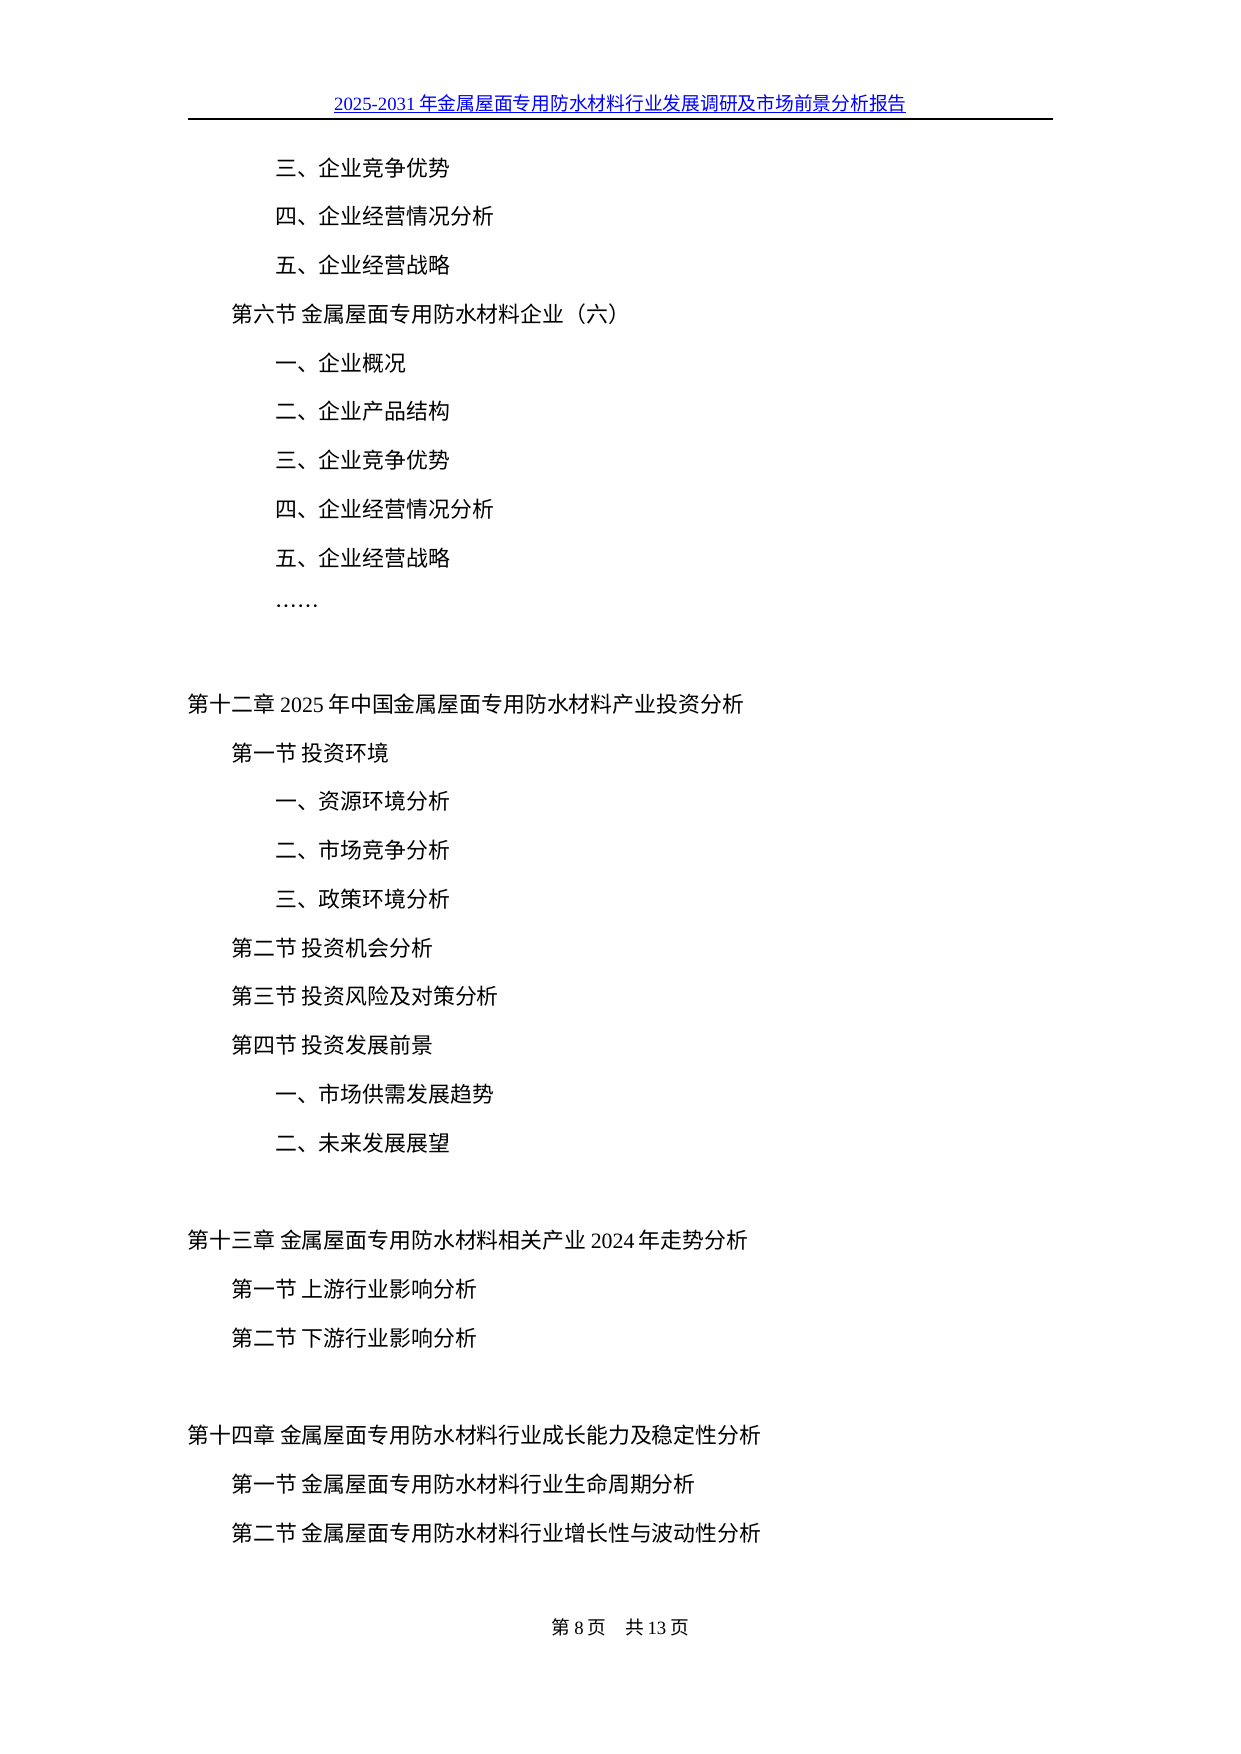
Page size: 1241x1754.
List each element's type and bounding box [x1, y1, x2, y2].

text [187, 150, 1053, 1548]
